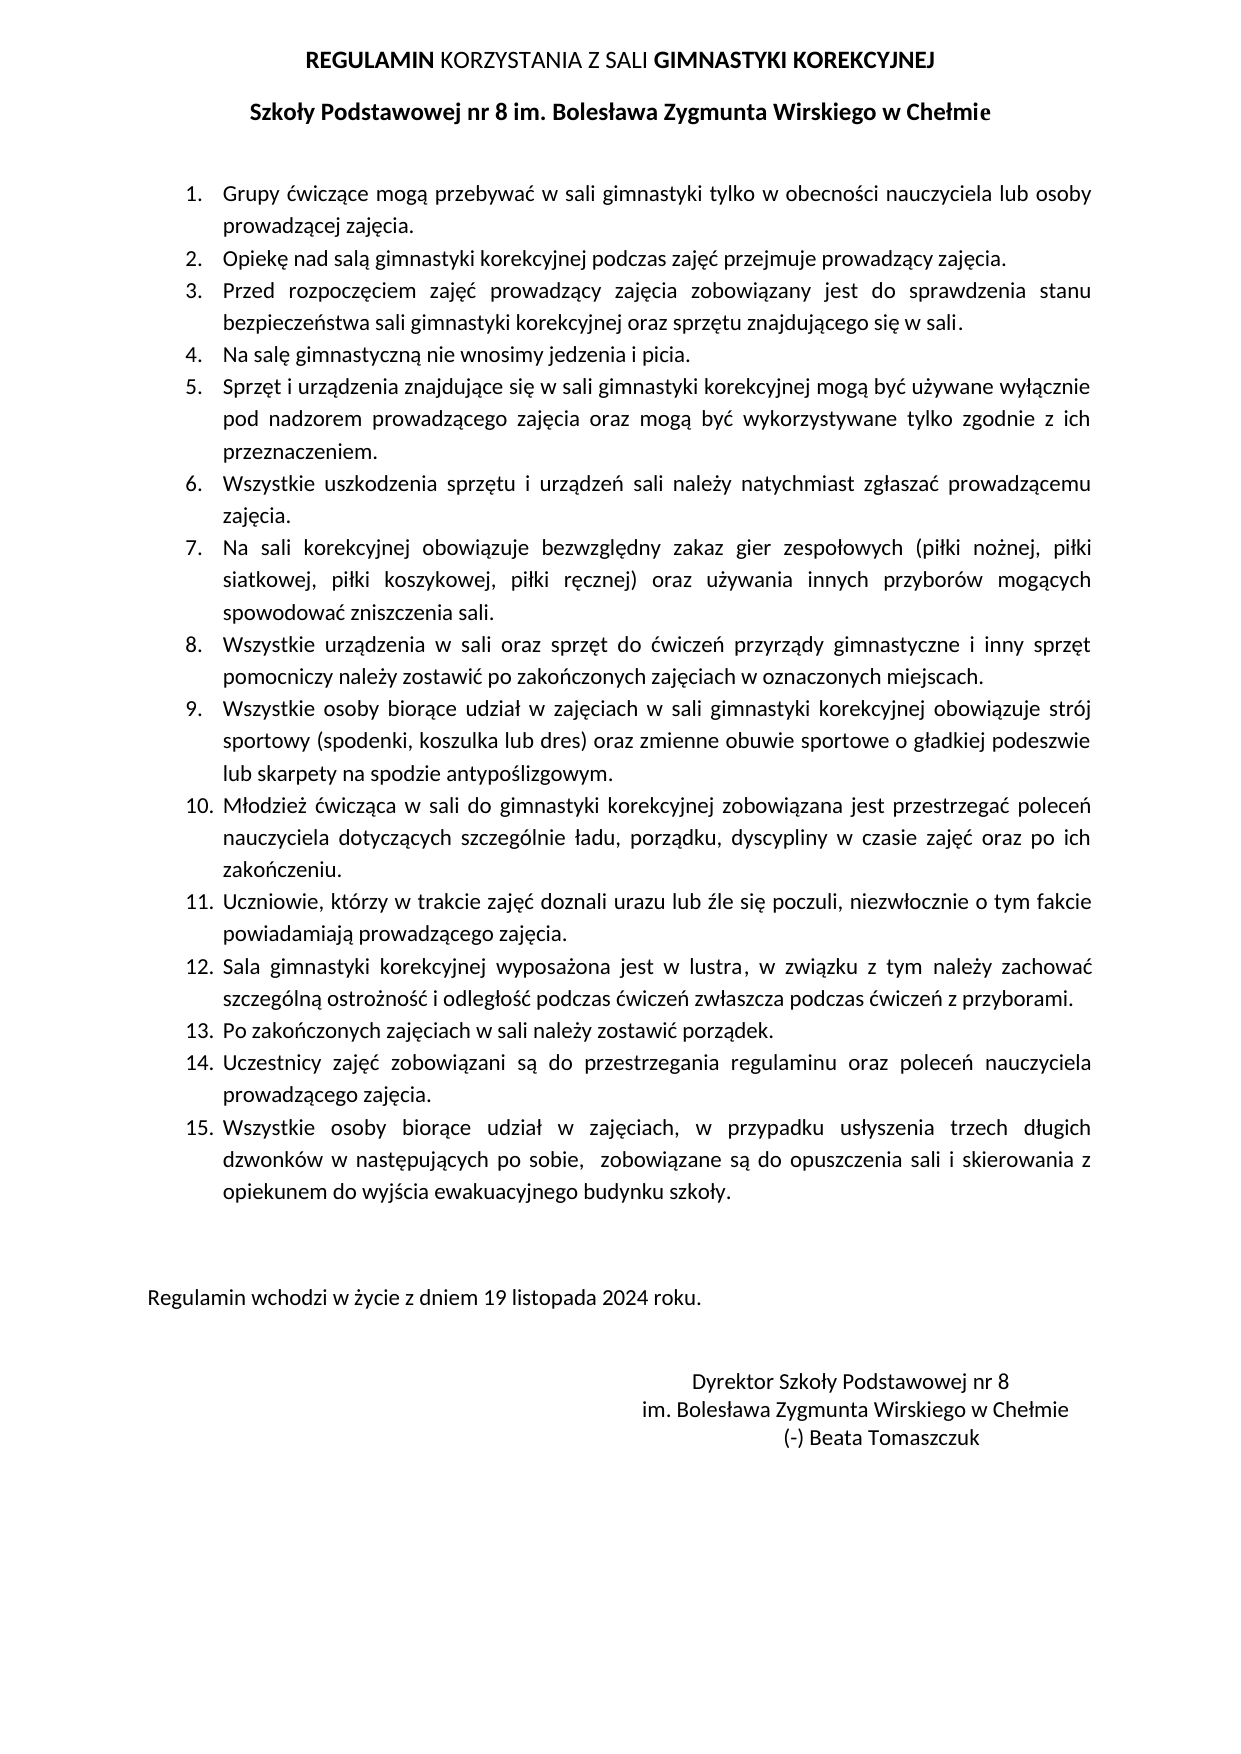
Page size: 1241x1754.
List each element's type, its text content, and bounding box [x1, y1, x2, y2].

list Przed rozpoczęciem zajęć prowadzący zajęcia zobowiązany jest do sprawdzenia stanu bezpieczeństwa sali gimnastyki korekcyjnej oraz sprzętu znajdującego się w sali. [185, 276, 1093, 336]
text Regulamin wchodzi w życie z dniem 19 listopada 2024 roku. [147, 1283, 1093, 1311]
list Młodzież ćwicząca w sali do gimnastyki korekcyjnej zobowiązana jest przestrzegać poleceń nauczyciela dotyczących szczególnie ładu, porządku, dyscypliny w czasie zajęć oraz po ich zakończeniu. [185, 791, 1093, 883]
list Uczniowie, którzy w trakcie zajęć doznali urazu lub źle się poczuli, niezwłocznie o tym fakcie powiadamiają prowadzącego zajęcia. [185, 887, 1093, 948]
list Grupy ćwiczące mogą przebywać w sali gimnastyki tylko w obecności nauczyciela lub osoby prowadzącej zajęcia. [185, 179, 1093, 239]
list Wszystkie osoby biorące udział w zajęciach w sali gimnastyki korekcyjnej obowiązuje strój sportowy (spodenki, koszulka lub dres) oraz zmienne obuwie sportowe o gładkiej podeszwie lub skarpety na spodzie antypoślizgowym. [185, 694, 1093, 787]
list Po zakończonych zajęciach w sali należy zostawić porządek. [185, 1016, 1093, 1044]
list Sala gimnastyki korekcyjnej wyposażona jest w lustra, w związku z tym należy zachować szczególną ostrożność i odległość podczas ćwiczeń zwłaszcza podczas ćwiczeń z przyborami. [185, 952, 1093, 1012]
list Uczestnicy zajęć zobowiązani są do przestrzegania regulaminu oraz poleceń nauczyciela prowadzącego zajęcia. [185, 1048, 1093, 1108]
list Opiekę nad salą gimnastyki korekcyjnej podczas zajęć przejmuje prowadzący zajęcia. [185, 244, 1093, 272]
list Sprzęt i urządzenia znajdujące się w sali gimnastyki korekcyjnej mogą być używane wyłącznie pod nadzorem prowadzącego zajęcia oraz mogą być wykorzystywane tylko zgodnie z ich przeznaczeniem. [185, 372, 1093, 465]
text REGULAMIN KORZYSTANIA Z SALI GIMNASTYKI KOREKCYJNEJ [148, 44, 1093, 75]
list Wszystkie uszkodzenia sprzętu i urządzeń sali należy natychmiast zgłaszać prowadzącemu zajęcia. [185, 469, 1093, 529]
list Na salę gimnastyczną nie wnosimy jedzenia i picia. [185, 340, 1093, 368]
text im. Bolesława Zygmunta Wirskiego w Chełmie [148, 1395, 1093, 1423]
list Wszystkie urządzenia w sali oraz sprzęt do ćwiczeń przyrządy gimnastyczne i inny sprzęt pomocniczy należy zostawić po zakończonych zajęciach w oznaczonych miejscach. [185, 630, 1093, 690]
text Dyrektor Szkoły Podstawowej nr 8 [148, 1367, 1093, 1395]
list Na sali korekcyjnej obowiązuje bezwzględny zakaz gier zespołowych (piłki nożnej, piłki siatkowej, piłki koszykowej, piłki ręcznej) oraz używania innych przyborów mogących spowodować zniszczenia sali. [185, 533, 1093, 626]
list Wszystkie osoby biorące udział w zajęciach, w przypadku usłyszenia trzech długich dzwonków w następujących po sobie, zobowiązane są do opuszczenia sali i skierowania z opiekunem do wyjścia ewakuacyjnego budynku szkoły. [185, 1113, 1093, 1205]
text (-) Beata Tomaszczuk [148, 1423, 1093, 1451]
text Szkoły Podstawowej nr 8 im. Bolesława Zygmunta Wirskiego w Chełmie [148, 96, 1093, 126]
